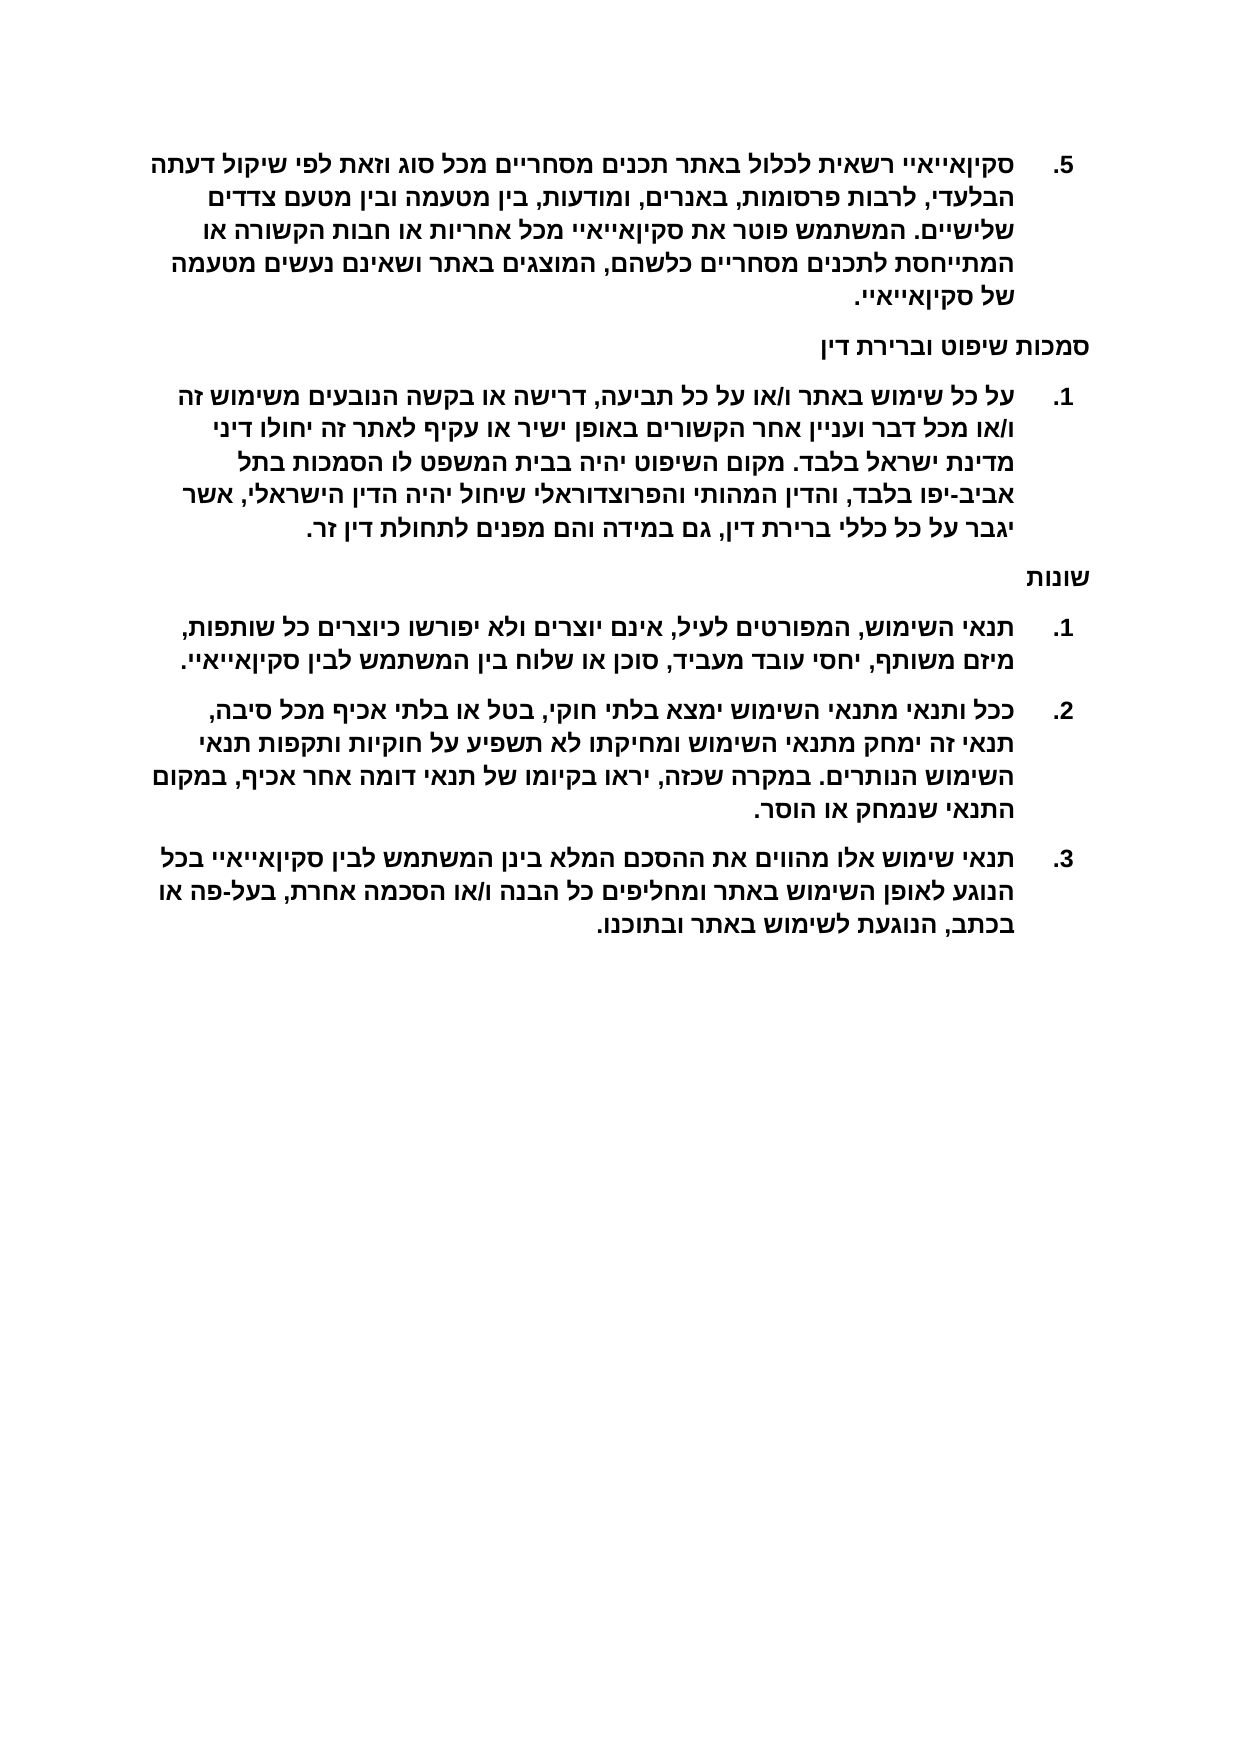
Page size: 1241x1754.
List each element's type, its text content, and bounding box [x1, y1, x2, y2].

text סמכות שיפוט וברירת דין [150, 332, 1090, 361]
text שונות [150, 563, 1090, 592]
list תנאי שימוש אלו מהווים את ההסכם המלא בינן המשתמש לבין סקיןאייאיי בכל הנוגע לאופן השימוש באתר ומחליפים כל הבנה ו/או הסכמה אחרת, בעל-פה או בכתב, הנוגעת לשימוש באתר ובתוכנו. [150, 844, 1053, 939]
list סקיןאייאיי רשאית לכלול באתר תכנים מסחריים מכל סוג וזאת לפי שיקול דעתה הבלעדי, לרבות פרסומות, באנרים, ומודעות, בין מטעמה ובין מטעם צדדים שלישיים. המשתמש פוטר את סקיןאייאיי מכל אחריות או חבות הקשורה או המתייחסת לתכנים מסחריים כלשהם, המוצגים באתר ושאינם נעשים מטעמה של סקיןאייאיי. [150, 150, 1053, 311]
list ככל ותנאי מתנאי השימוש ימצא בלתי חוקי, בטל או בלתי אכיף מכל סיבה, תנאי זה ימחק מתנאי השימוש ומחיקתו לא תשפיע על חוקיות ותקפות תנאי השימוש הנותרים. במקרה שכזה, יראו בקיומו של תנאי דומה אחר אכיף, במקום התנאי שנמחק או הוסר. [150, 696, 1053, 823]
list על כל שימוש באתר ו/או על כל תביעה, דרישה או בקשה הנובעים משימוש זה ו/או מכל דבר ועניין אחר הקשורים באופן ישיר או עקיף לאתר זה יחולו דיני מדינת ישראל בלבד. מקום השיפוט יהיה בבית המשפט לו הסמכות בתל אביב-יפו בלבד, והדין המהותי והפרוצדוראלי שיחול יהיה הדין הישראלי, אשר יגבר על כל כללי ברירת דין, גם במידה והם מפנים לתחולת דין זר. [150, 381, 1053, 542]
list תנאי השימוש, המפורטים לעיל, אינם יוצרים ולא יפורשו כיוצרים כל שותפות, מיזם משותף, יחסי עובד מעביד, סוכן או שלוח בין המשתמש לבין סקיןאייאיי. [150, 613, 1053, 675]
